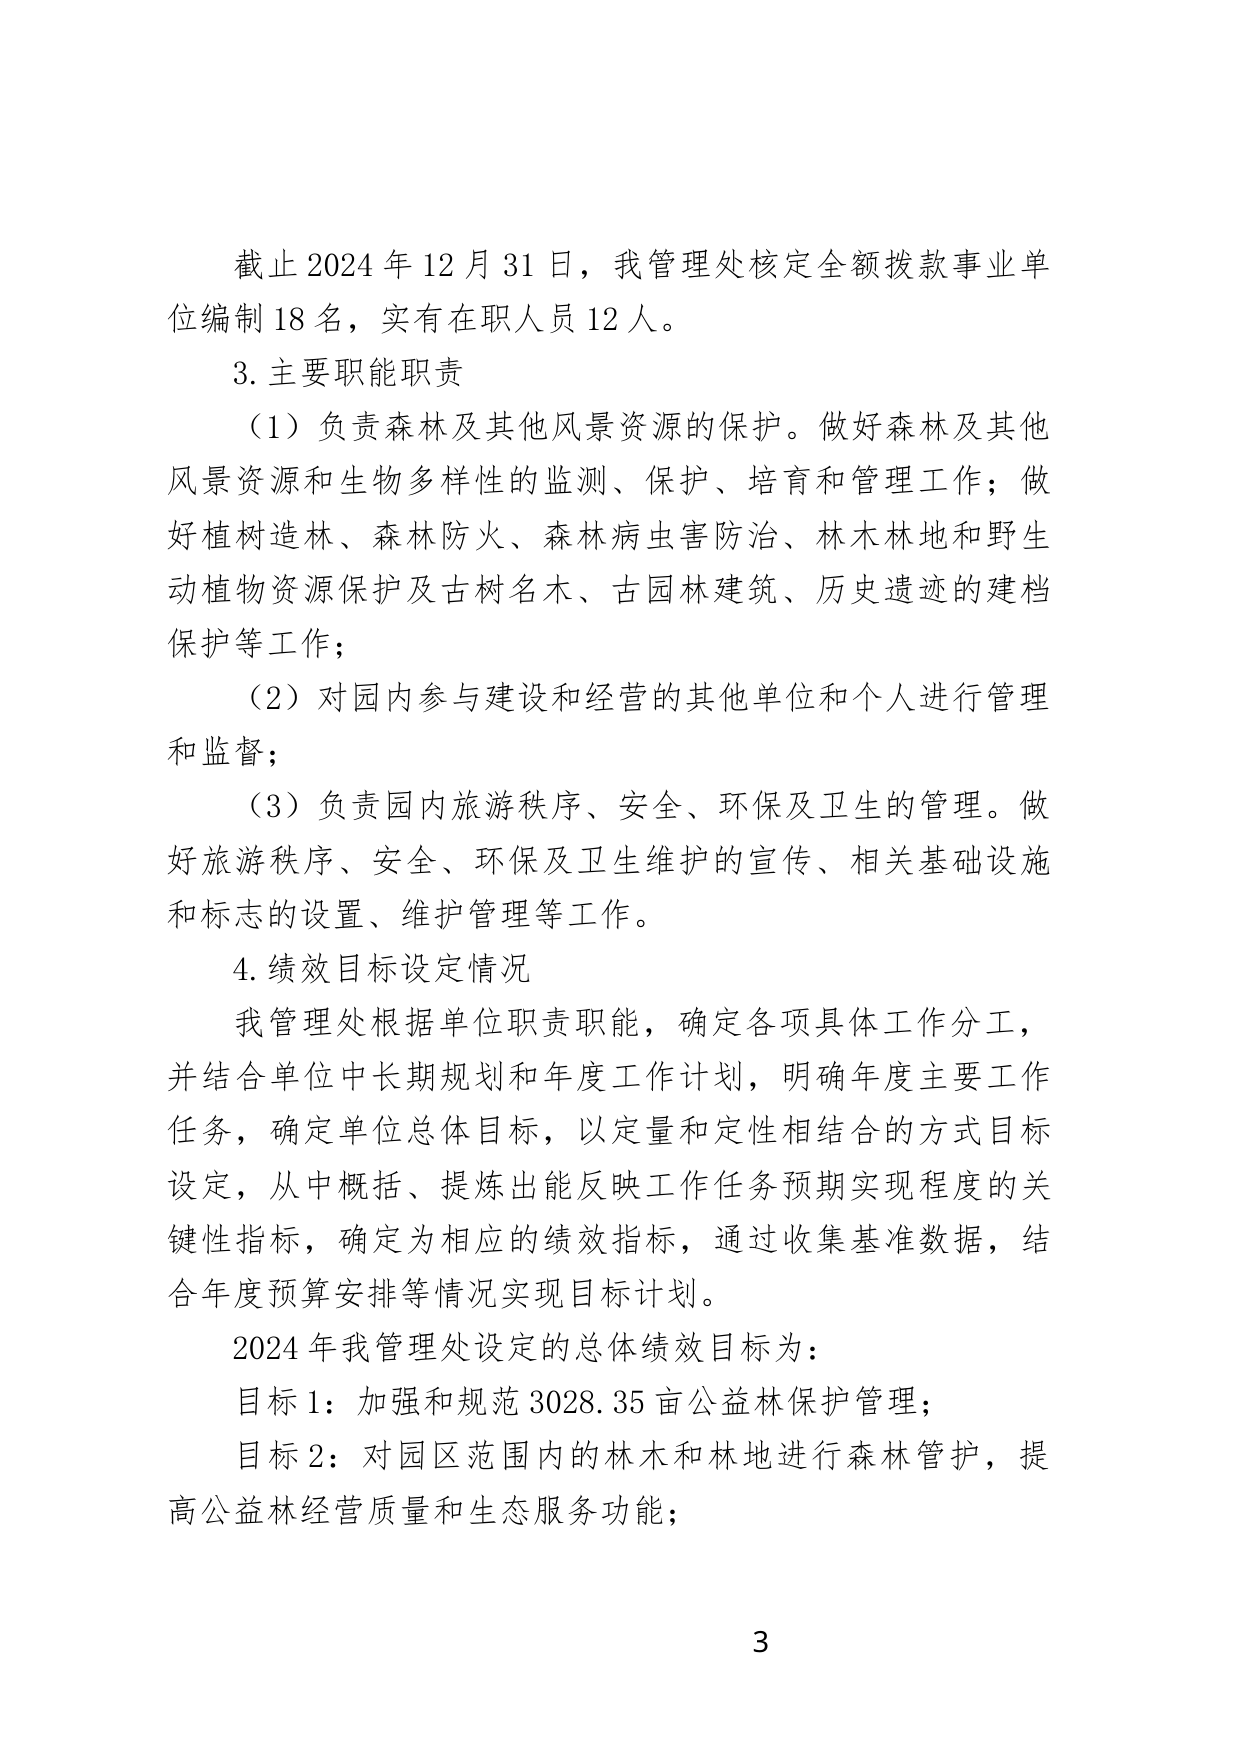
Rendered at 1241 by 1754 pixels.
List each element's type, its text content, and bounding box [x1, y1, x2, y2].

text 4.绩效目标设定情况 [165, 937, 1053, 991]
text 3.主要职能职责 [165, 341, 1053, 395]
text 2024年我管理处设定的总体绩效目标为： [165, 1316, 1053, 1370]
text （1）负责森林及其他风景资源的保护。做好森林及其他风景资源和生物多样性的监测、保护、培育和管理工作；做好植树造林、森林防火、森林病虫害防治、林木林地和野生动植物资源保护及古树名木、古园林建筑、历史遗迹的建档保护等工作； [165, 395, 1053, 666]
text 我管理处根据单位职责职能，确定各项具体工作分工，并结合单位中长期规划和年度工作计划，明确年度主要工作任务，确定单位总体目标，以定量和定性相结合的方式目标设定，从中概括、提炼出能反映工作任务预期实现程度的关键性指标，确定为相应的绩效指标，通过收集基准数据，结合年度预算安排等情况实现目标计划。 [165, 991, 1053, 1316]
text （2）对园内参与建设和经营的其他单位和个人进行管理和监督； [165, 666, 1053, 774]
text 目标1：加强和规范3028.35亩公益林保护管理； [165, 1370, 1053, 1424]
text 目标2：对园区范围内的林木和林地进行森林管护，提高公益林经营质量和生态服务功能； [165, 1424, 1053, 1533]
text 截止2024年12月31日，我管理处核定全额拨款事业单位编制18名，实有在职人员12人。 [165, 233, 1053, 341]
text （3）负责园内旅游秩序、安全、环保及卫生的管理。做好旅游秩序、安全、环保及卫生维护的宣传、相关基础设施和标志的设置、维护管理等工作。 [165, 774, 1053, 937]
